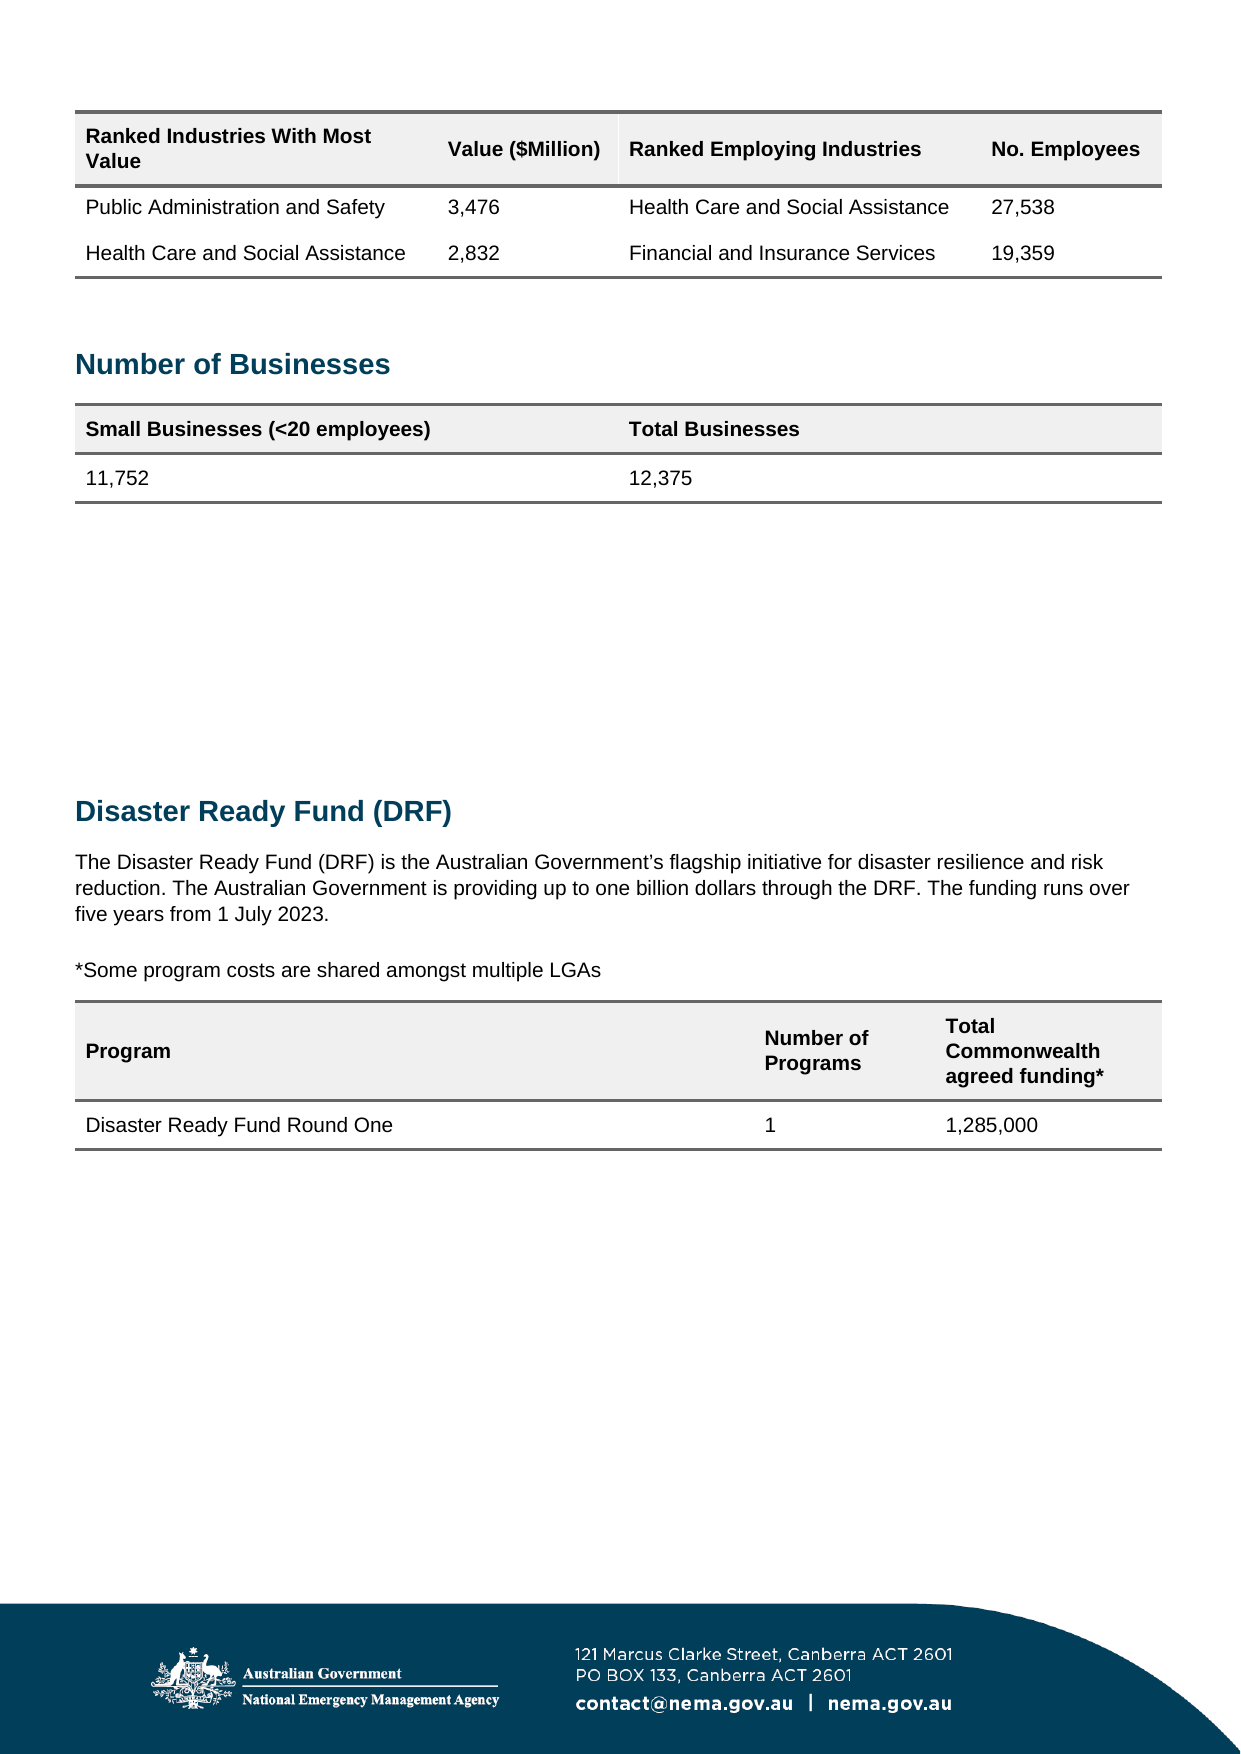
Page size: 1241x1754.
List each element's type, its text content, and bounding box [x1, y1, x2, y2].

subtitle Disaster Ready Fund (DRF) [75, 794, 1165, 827]
picture [872, 1700, 879, 1709]
picture [632, 1700, 639, 1709]
picture [889, 1700, 897, 1712]
picture [408, 1698, 413, 1707]
picture [262, 1695, 267, 1704]
picture [223, 1678, 235, 1683]
picture [192, 1659, 222, 1693]
table_header Number of Programs [754, 1003, 935, 1099]
picture [601, 1700, 609, 1709]
table_cell Public Administration and Safety [75, 188, 437, 230]
table_cell 12,375 [618, 455, 1162, 501]
table_cell 2,832 [437, 230, 618, 276]
table_header No. Employees [981, 114, 1162, 184]
table_header Total Businesses [618, 406, 1162, 452]
picture [152, 1654, 207, 1708]
picture [841, 1700, 849, 1708]
table_cell Health Care and Social Assistance [619, 188, 981, 230]
table_cell 19,359 [981, 230, 1162, 276]
table_header Small Businesses (<20 employees) [75, 406, 618, 452]
table_header Program [75, 1003, 754, 1099]
picture [247, 1669, 252, 1678]
table_cell Disaster Ready Fund Round One [75, 1102, 754, 1148]
picture [415, 1698, 423, 1704]
picture [671, 1700, 678, 1709]
picture [161, 1690, 171, 1696]
table_cell 11,752 [75, 455, 618, 501]
table_cell 1,285,000 [935, 1102, 1162, 1148]
picture [914, 1700, 922, 1709]
table_cell Financial and Insurance Services [619, 230, 981, 276]
picture [713, 1700, 720, 1709]
picture [198, 1682, 207, 1693]
table_header Total Commonwealth agreed funding* [935, 1003, 1162, 1099]
picture [577, 1700, 584, 1709]
table_cell Health Care and Social Assistance [75, 230, 437, 276]
table_header Ranked Employing Industries [619, 114, 981, 184]
picture [830, 1700, 837, 1709]
picture [588, 1700, 597, 1709]
picture [784, 1700, 791, 1709]
picture [622, 1700, 629, 1709]
picture [755, 1700, 762, 1709]
picture [682, 1700, 690, 1708]
picture [932, 1700, 938, 1709]
picture [695, 1700, 709, 1709]
picture [469, 1698, 484, 1704]
picture [0, 0, 1241, 1750]
table_cell 27,538 [981, 188, 1162, 230]
picture [348, 1698, 356, 1704]
subtitle Number of Businesses [75, 347, 1165, 381]
table_header Value ($Million) [437, 114, 618, 184]
picture [730, 1700, 739, 1711]
picture [612, 1697, 617, 1709]
table_cell 1 [754, 1102, 935, 1148]
picture [430, 1698, 437, 1704]
table_header Ranked Industries With Most Value [75, 114, 437, 184]
text *Some program costs are shared amongst multiple LGAs [75, 958, 1165, 982]
picture [743, 1700, 752, 1709]
picture [902, 1700, 911, 1709]
picture [853, 1700, 867, 1709]
picture [773, 1700, 779, 1709]
picture [643, 1697, 648, 1709]
table_cell 3,476 [437, 188, 618, 230]
